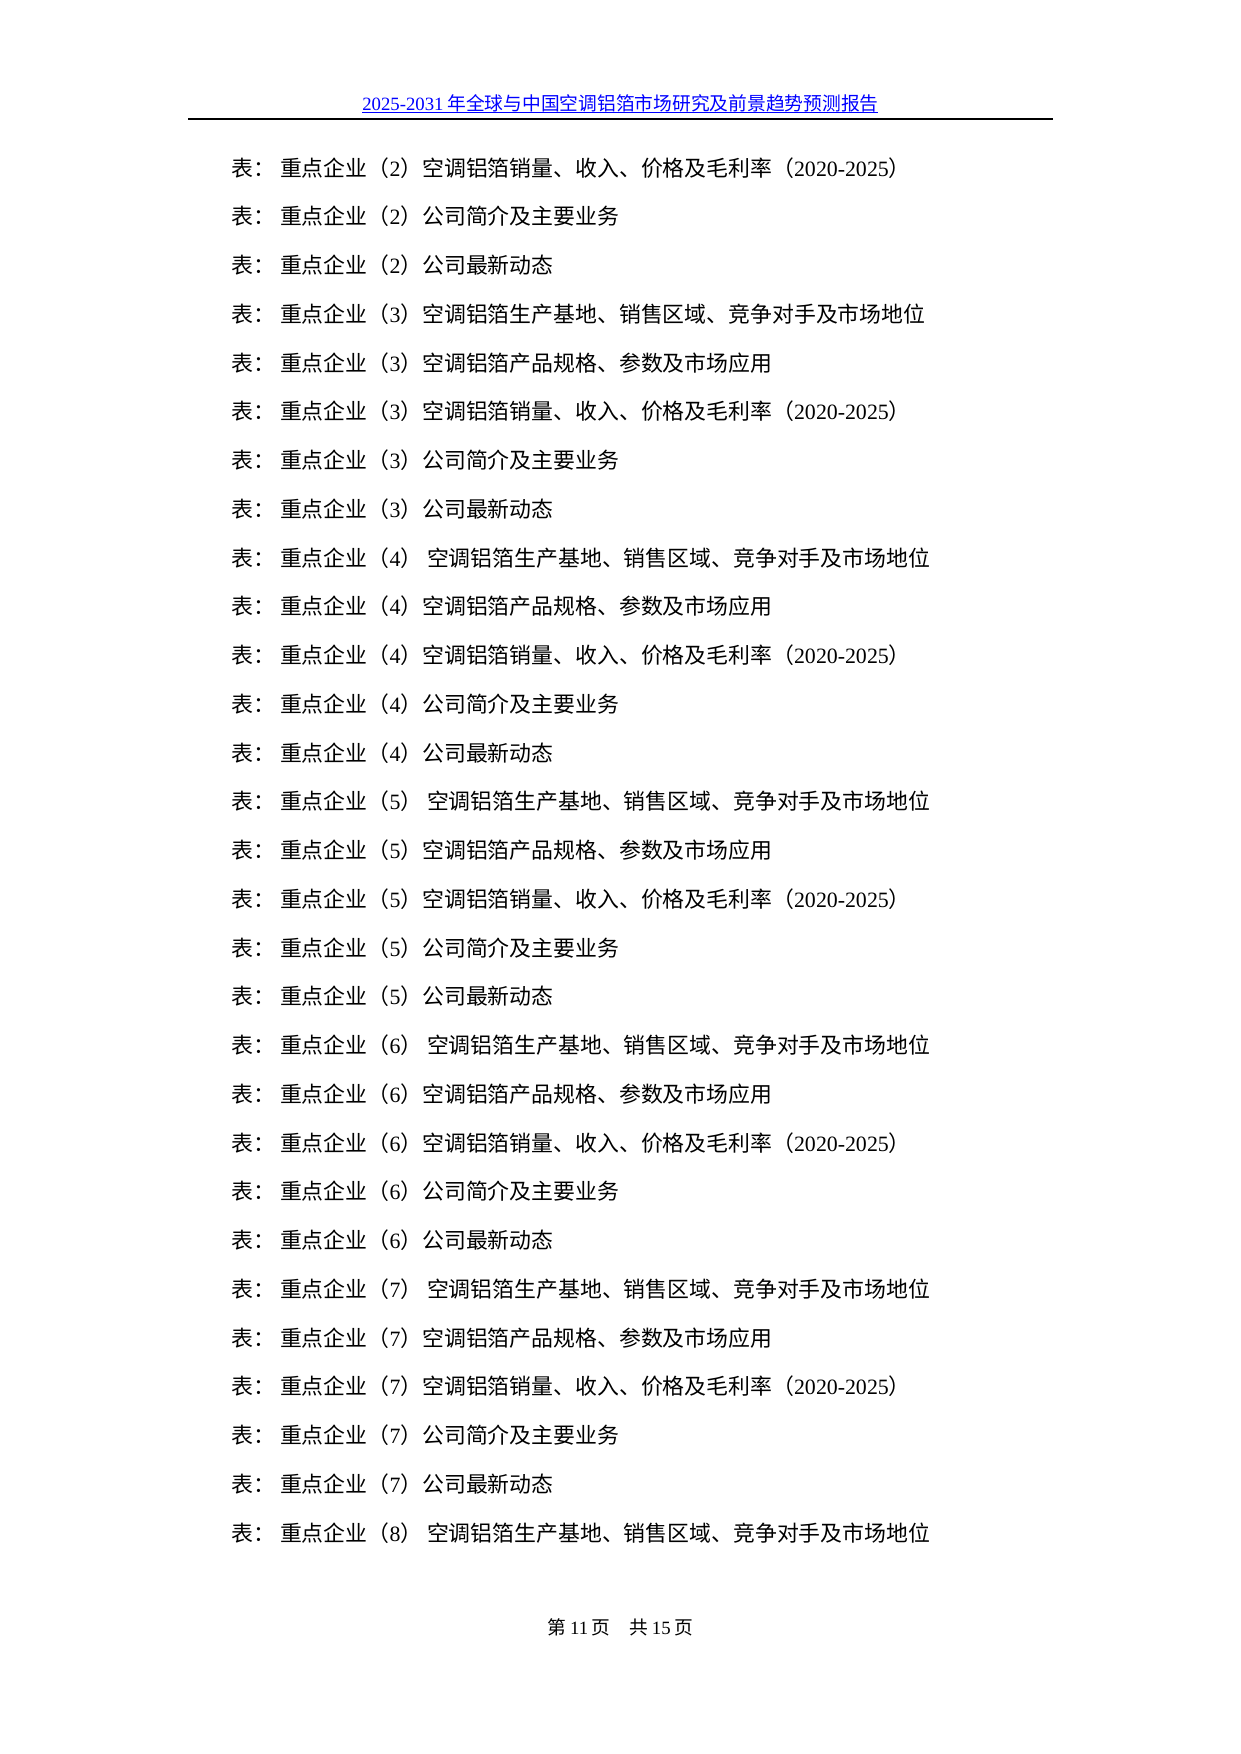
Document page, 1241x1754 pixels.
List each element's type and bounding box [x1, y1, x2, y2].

text [187, 150, 1053, 1548]
